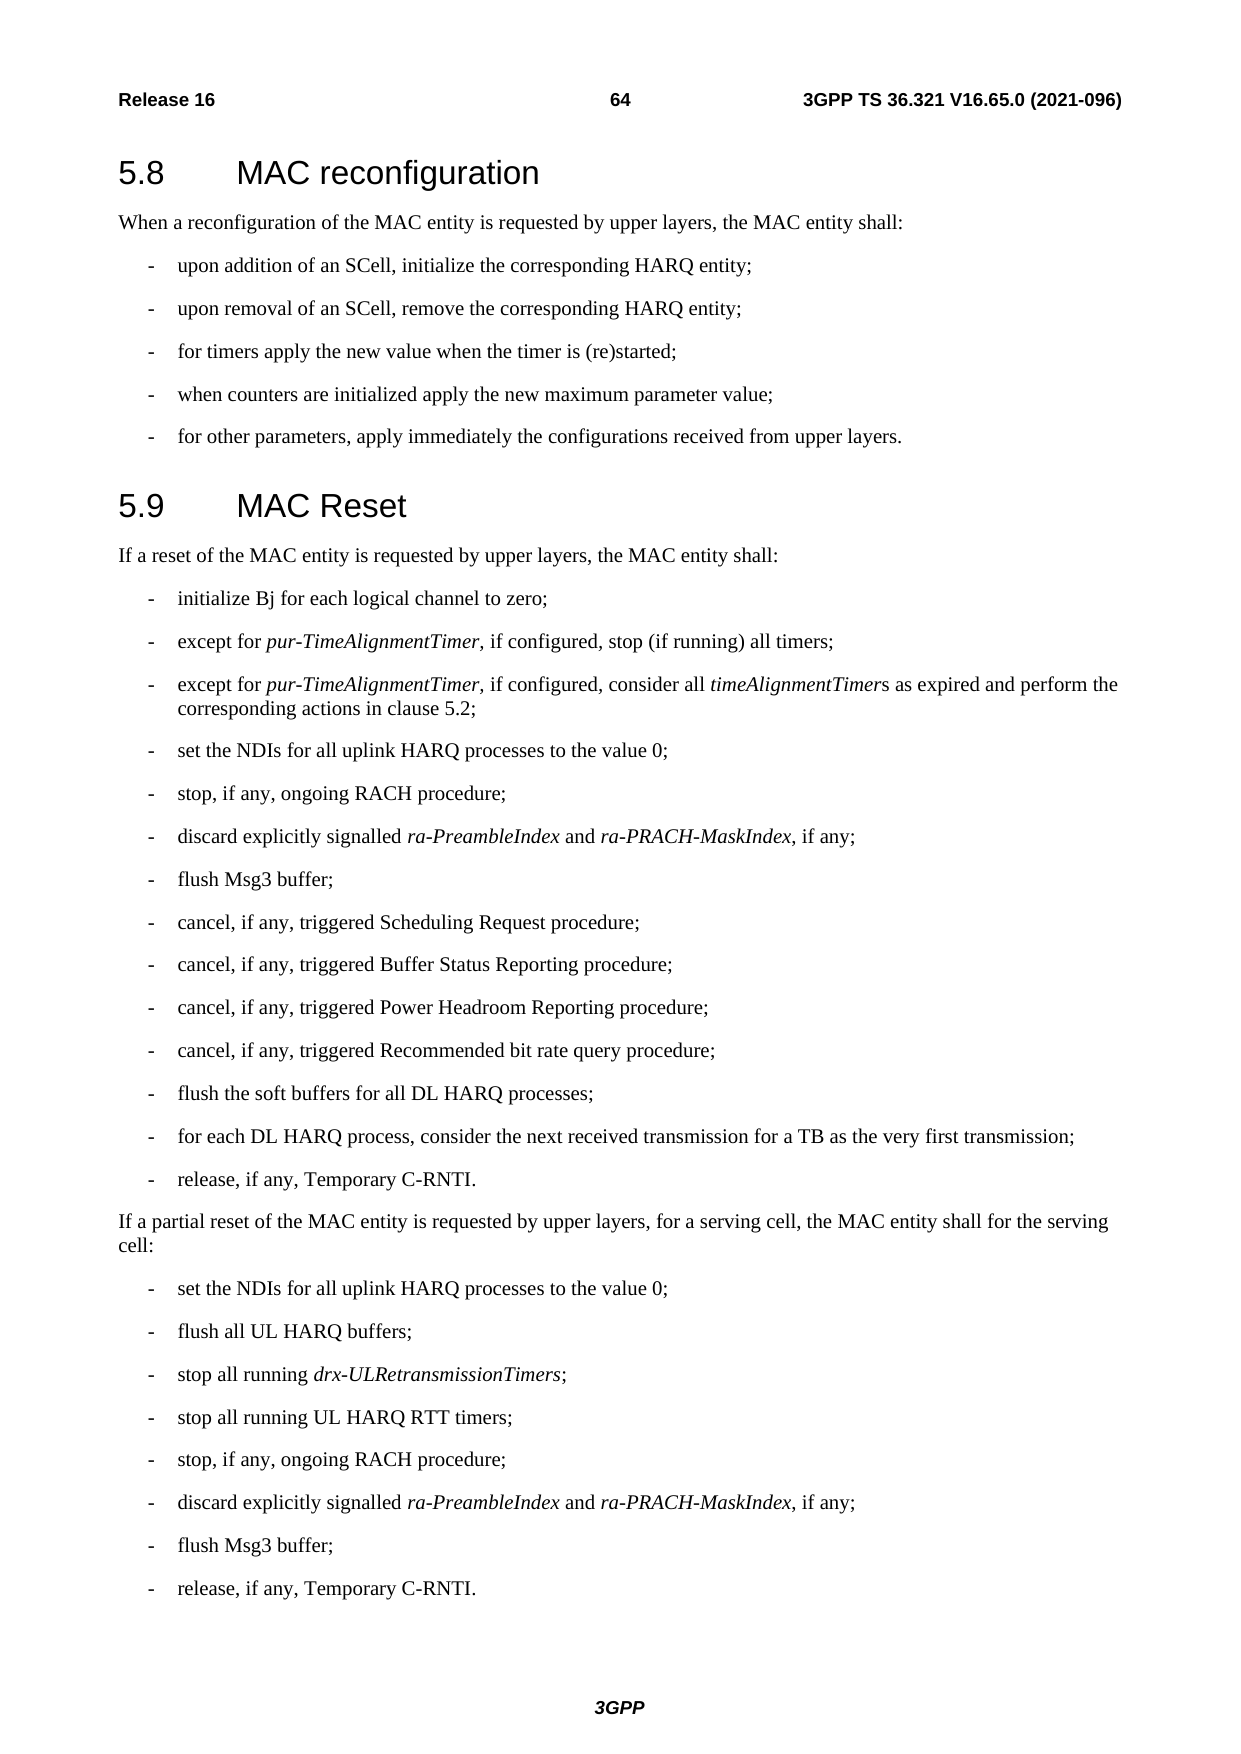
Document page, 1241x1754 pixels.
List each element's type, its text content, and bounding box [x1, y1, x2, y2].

text - except for pur-TimeAlignmentTimer, if configured, stop (if running) all timers; [148, 629, 1122, 653]
text - cancel, if any, triggered Recommended bit rate query procedure; [148, 1038, 1122, 1062]
text - release, if any, Temporary C-RNTI. [148, 1166, 1122, 1191]
text - upon removal of an SCell, remove the corresponding HARQ entity; [148, 296, 1122, 320]
text If a reset of the MAC entity is requested by upper layers, the MAC entity shall: [118, 543, 1122, 567]
text - flush all UL HARQ buffers; [148, 1319, 1122, 1343]
text - flush Msg3 buffer; [148, 1533, 1122, 1557]
text - release, if any, Temporary C-RNTI. [148, 1576, 1122, 1600]
subtitle 5.8 MAC reconfiguration [118, 153, 1122, 191]
text - flush Msg3 buffer; [148, 867, 1122, 891]
text - stop all running drx-ULRetransmissionTimers; [148, 1362, 1122, 1386]
text - stop all running UL HARQ RTT timers; [148, 1404, 1122, 1429]
text - upon addition of an SCell, initialize the corresponding HARQ entity; [148, 253, 1122, 277]
text - set the NDIs for all uplink HARQ processes to the value 0; [148, 1276, 1122, 1300]
text When a reconfiguration of the MAC entity is requested by upper layers, the MAC entity shall: [118, 210, 1122, 234]
text - stop, if any, ongoing RACH procedure; [148, 781, 1122, 805]
text - for each DL HARQ process, consider the next received transmission for a TB as the very first transmission; [148, 1124, 1122, 1148]
text - discard explicitly signalled ra-PreambleIndex and ra-PRACH-MaskIndex, if any; [148, 1490, 1122, 1514]
text - for other parameters, apply immediately the configurations received from upper layers. [148, 424, 1122, 448]
text If a partial reset of the MAC entity is requested by upper layers, for a serving cell, the MAC entity shall for the serving cell: [118, 1209, 1122, 1257]
text - cancel, if any, triggered Buffer Status Reporting procedure; [148, 952, 1122, 976]
text - initialize Bj for each logical channel to zero; [148, 586, 1122, 610]
text - cancel, if any, triggered Scheduling Request procedure; [148, 909, 1122, 934]
text - flush the soft buffers for all DL HARQ processes; [148, 1081, 1122, 1105]
text - discard explicitly signalled ra-PreambleIndex and ra-PRACH-MaskIndex, if any; [148, 824, 1122, 848]
subtitle 5.9 MAC Reset [118, 486, 1122, 524]
text - when counters are initialized apply the new maximum parameter value; [148, 381, 1122, 406]
text - set the NDIs for all uplink HARQ processes to the value 0; [148, 738, 1122, 762]
text - cancel, if any, triggered Power Headroom Reporting procedure; [148, 995, 1122, 1019]
text - stop, if any, ongoing RACH procedure; [148, 1447, 1122, 1471]
text - for timers apply the new value when the timer is (re)started; [148, 339, 1122, 363]
text - except for pur-TimeAlignmentTimer, if configured, consider all timeAlignmentTimers as expired and perform the corresponding actions in clause 5.2; [148, 671, 1122, 719]
